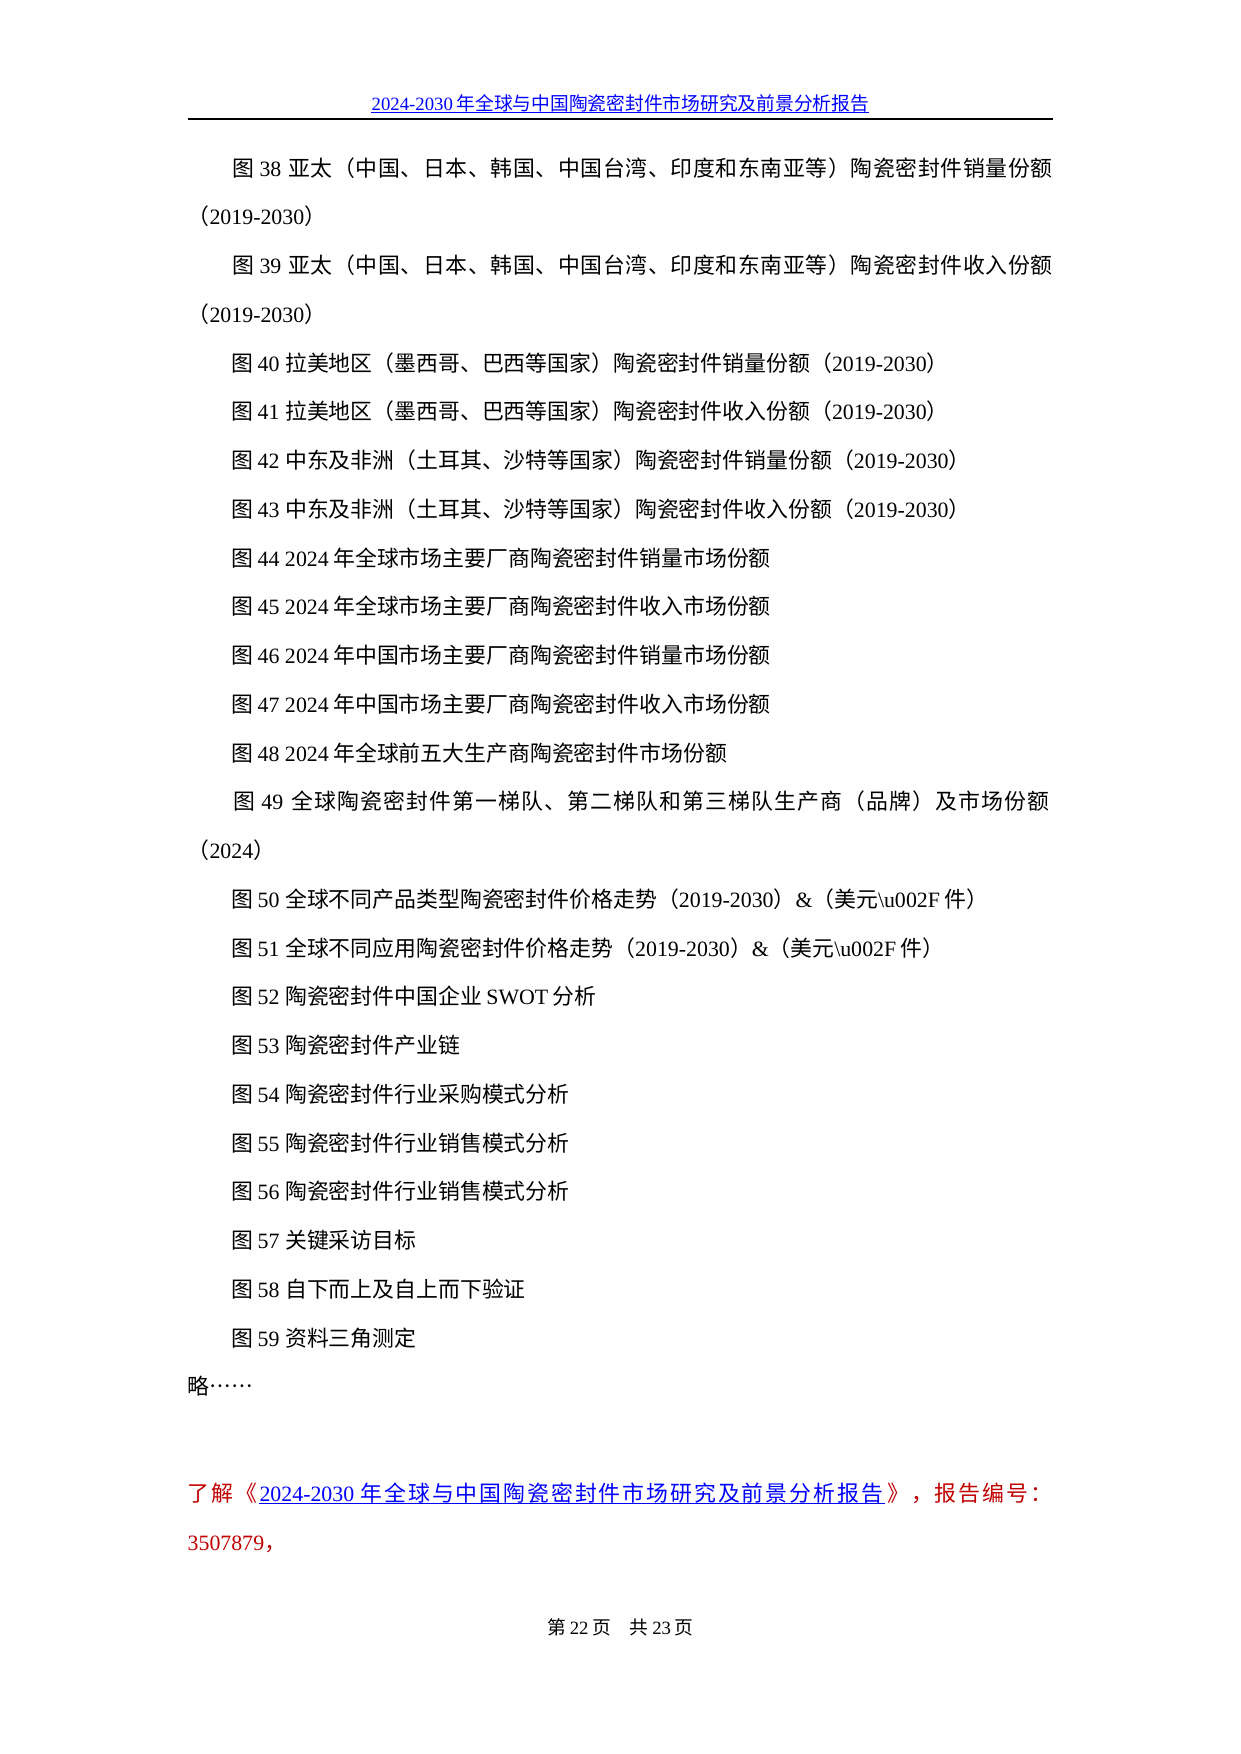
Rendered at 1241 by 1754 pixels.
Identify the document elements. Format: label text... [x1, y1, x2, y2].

text 了解《2024-2030年全球与中国陶瓷密封件市场研究及前景分析报告》，报告编号：3507879， [187, 1475, 1053, 1557]
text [187, 150, 1053, 1401]
